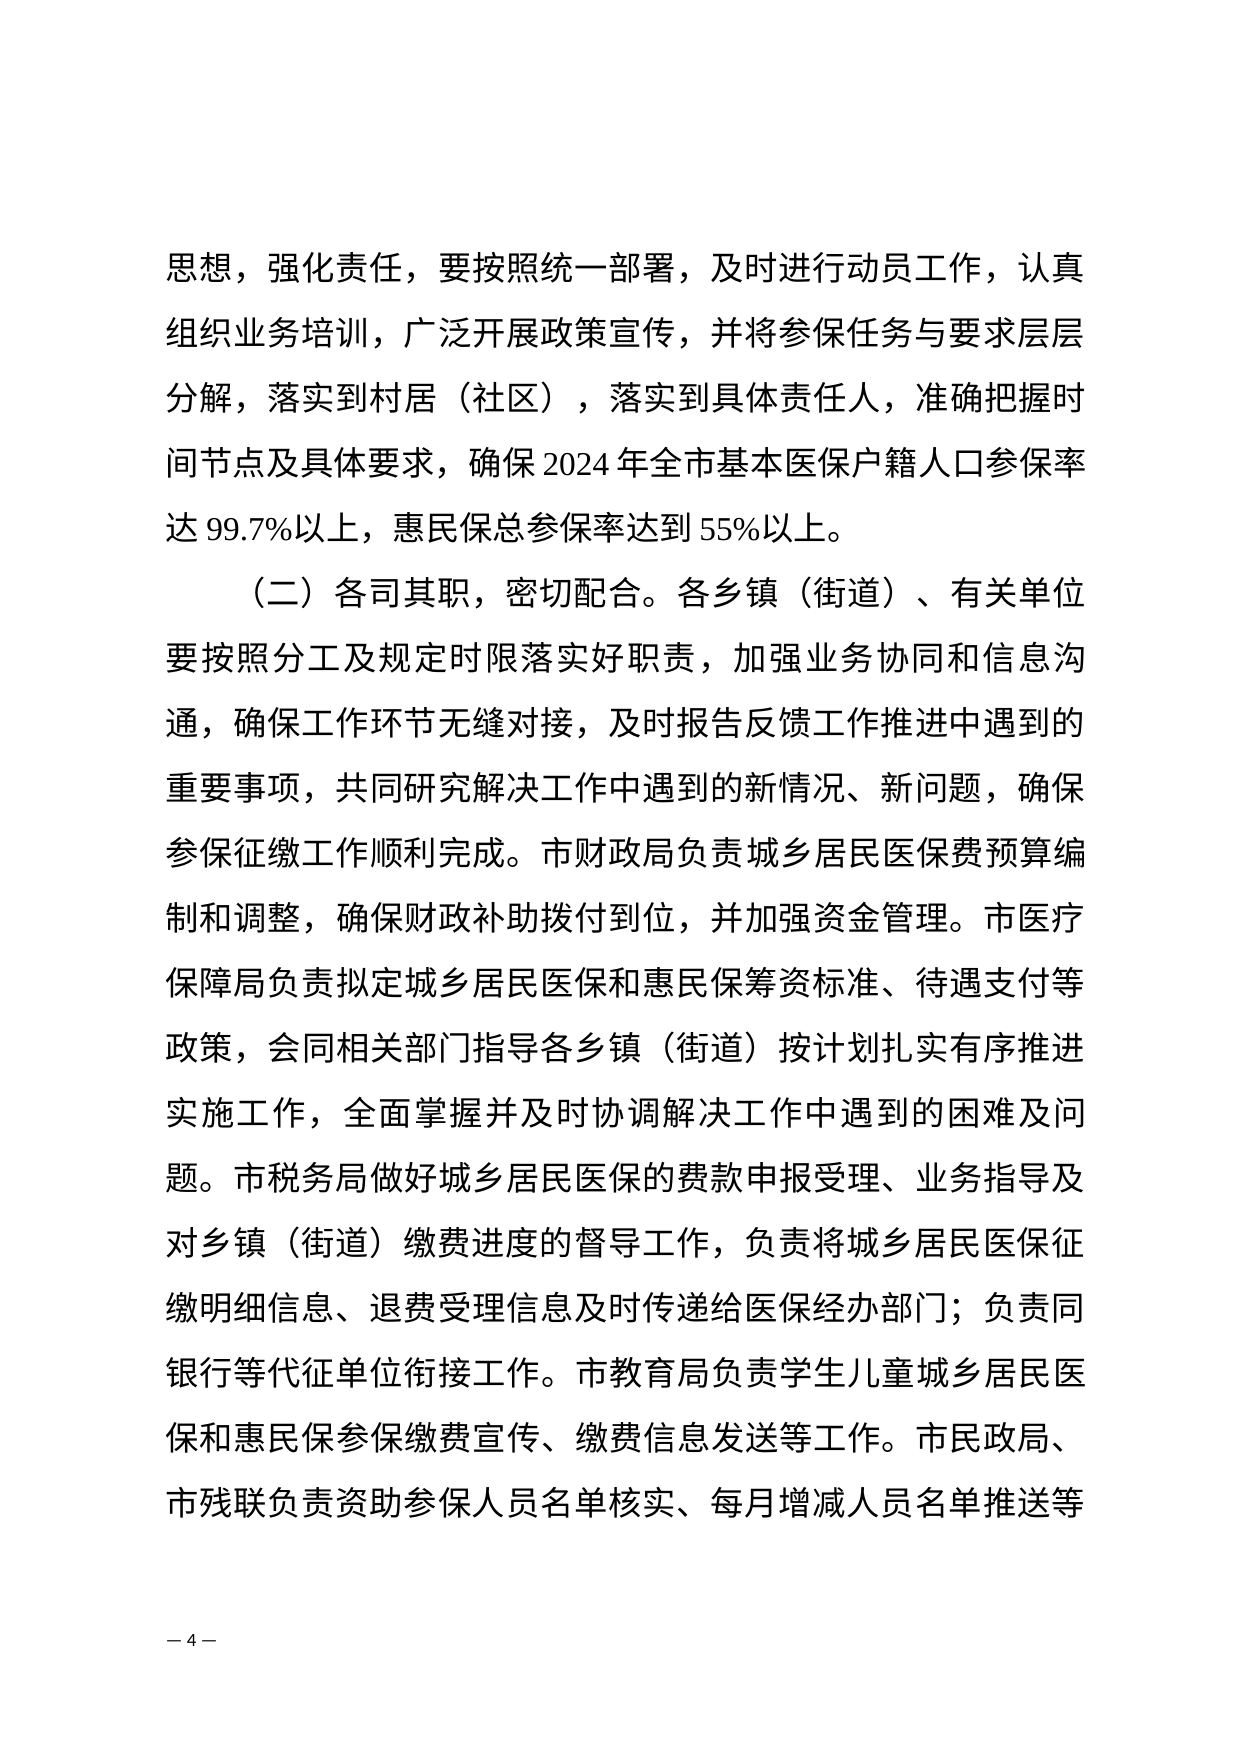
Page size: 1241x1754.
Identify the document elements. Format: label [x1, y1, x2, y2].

text [165, 233, 1087, 558]
text [165, 558, 1087, 1533]
